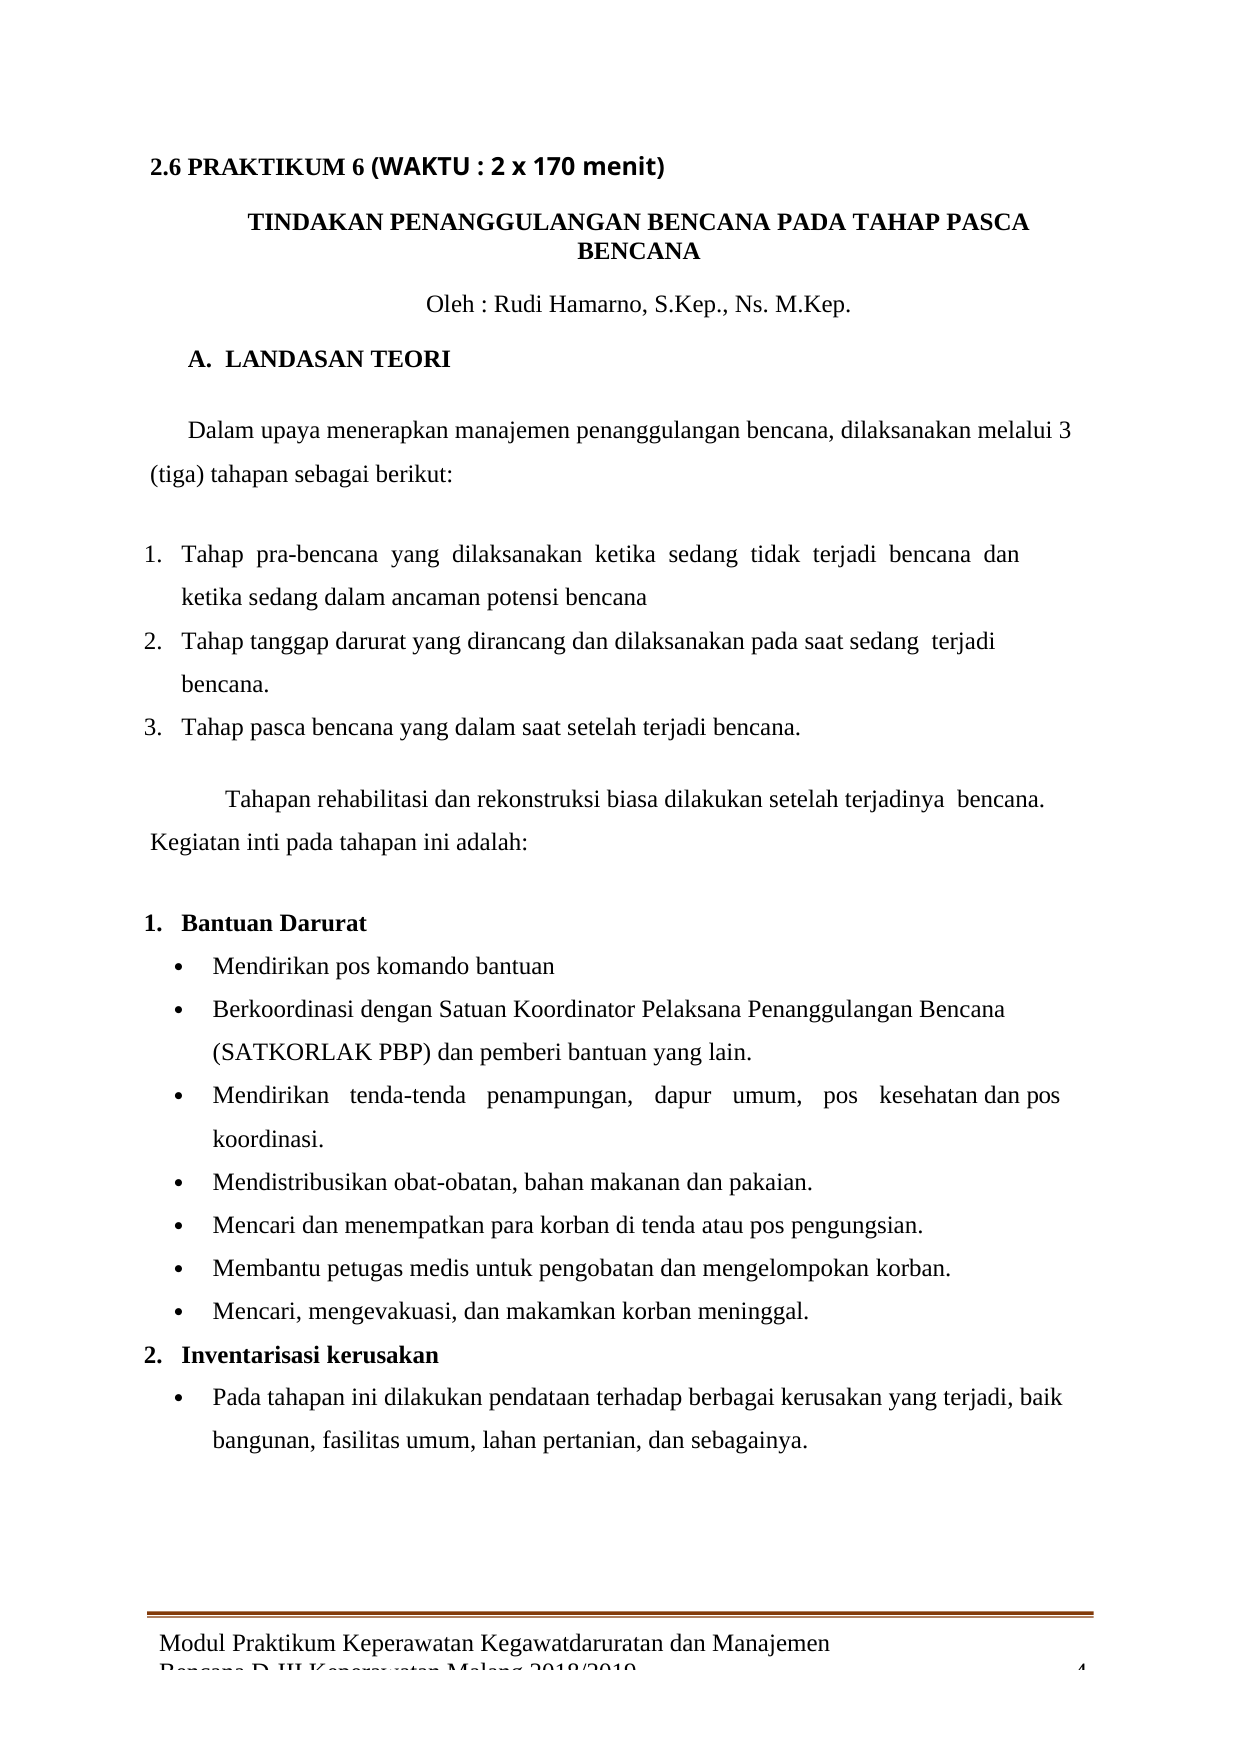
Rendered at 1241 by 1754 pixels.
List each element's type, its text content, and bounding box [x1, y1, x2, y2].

list Membantu petugas medis untuk pengobatan dan mengelompokan korban. [175, 1253, 1103, 1282]
list Pada tahapan ini dilakukan pendataan terhadap berbagai kerusakan yang terjadi, baik bangunan, fasilitas umum, lahan pertanian, dan sebagainya. [175, 1382, 1090, 1454]
text Tahapan rehabilitasi dan rekonstruksi biasa dilakukan setelah terjadinya bencana. [225, 784, 1103, 813]
list Tahap pra-bencana yang dilaksanakan ketika sedang tidak terjadi bencana dan ketika sedang dalam ancaman potensi bencana [144, 539, 1090, 611]
list Mendistribusikan obat-obatan, bahan makanan dan pakaian. [175, 1167, 1103, 1196]
list Tahap tanggap darurat yang dirancang dan dilaksanakan pada saat sedang terjadi bencana. [144, 626, 1090, 698]
subtitle Bantuan Darurat [144, 908, 1103, 937]
list Mendirikan tenda-tenda penampungan, dapur umum, pos kesehatan dan pos koordinasi. [175, 1081, 1090, 1152]
list Mendirikan pos komando bantuan [175, 951, 1103, 980]
list Mencari dan menempatkan para korban di tenda atau pos pengungsian. [175, 1210, 1103, 1238]
text Oleh : Rudi Hamarno, S.Kep., Ns. M.Kep. [247, 289, 1030, 318]
list Mencari, mengevakuasi, dan makamkan korban meninggal. [175, 1296, 1103, 1325]
text Dalam upaya menerapkan manajemen penanggulangan bencana, dilaksanakan melalui 3 (tiga) tahapan sebagai berikut: [150, 416, 1103, 487]
list Berkoordinasi dengan Satuan Koordinator Pelaksana Penanggulangan Bencana (SATKORLAK PBP) dan pemberi bantuan yang lain. [175, 994, 1090, 1066]
text TINDAKAN PENANGGULANGAN BENCANA PADA TAHAP PASCA BENCANA [247, 207, 1030, 265]
list Tahap pasca bencana yang dalam saat setelah terjadi bencana. [144, 712, 1103, 741]
subtitle PRAKTIKUM 6 (WAKTU : 2 x 170 menit) [150, 148, 1103, 182]
subtitle Inventarisasi kerusakan [144, 1340, 1103, 1368]
subtitle LANDASAN TEORI [188, 344, 1103, 373]
text Kegiatan inti pada tahapan ini adalah: [150, 827, 1103, 856]
